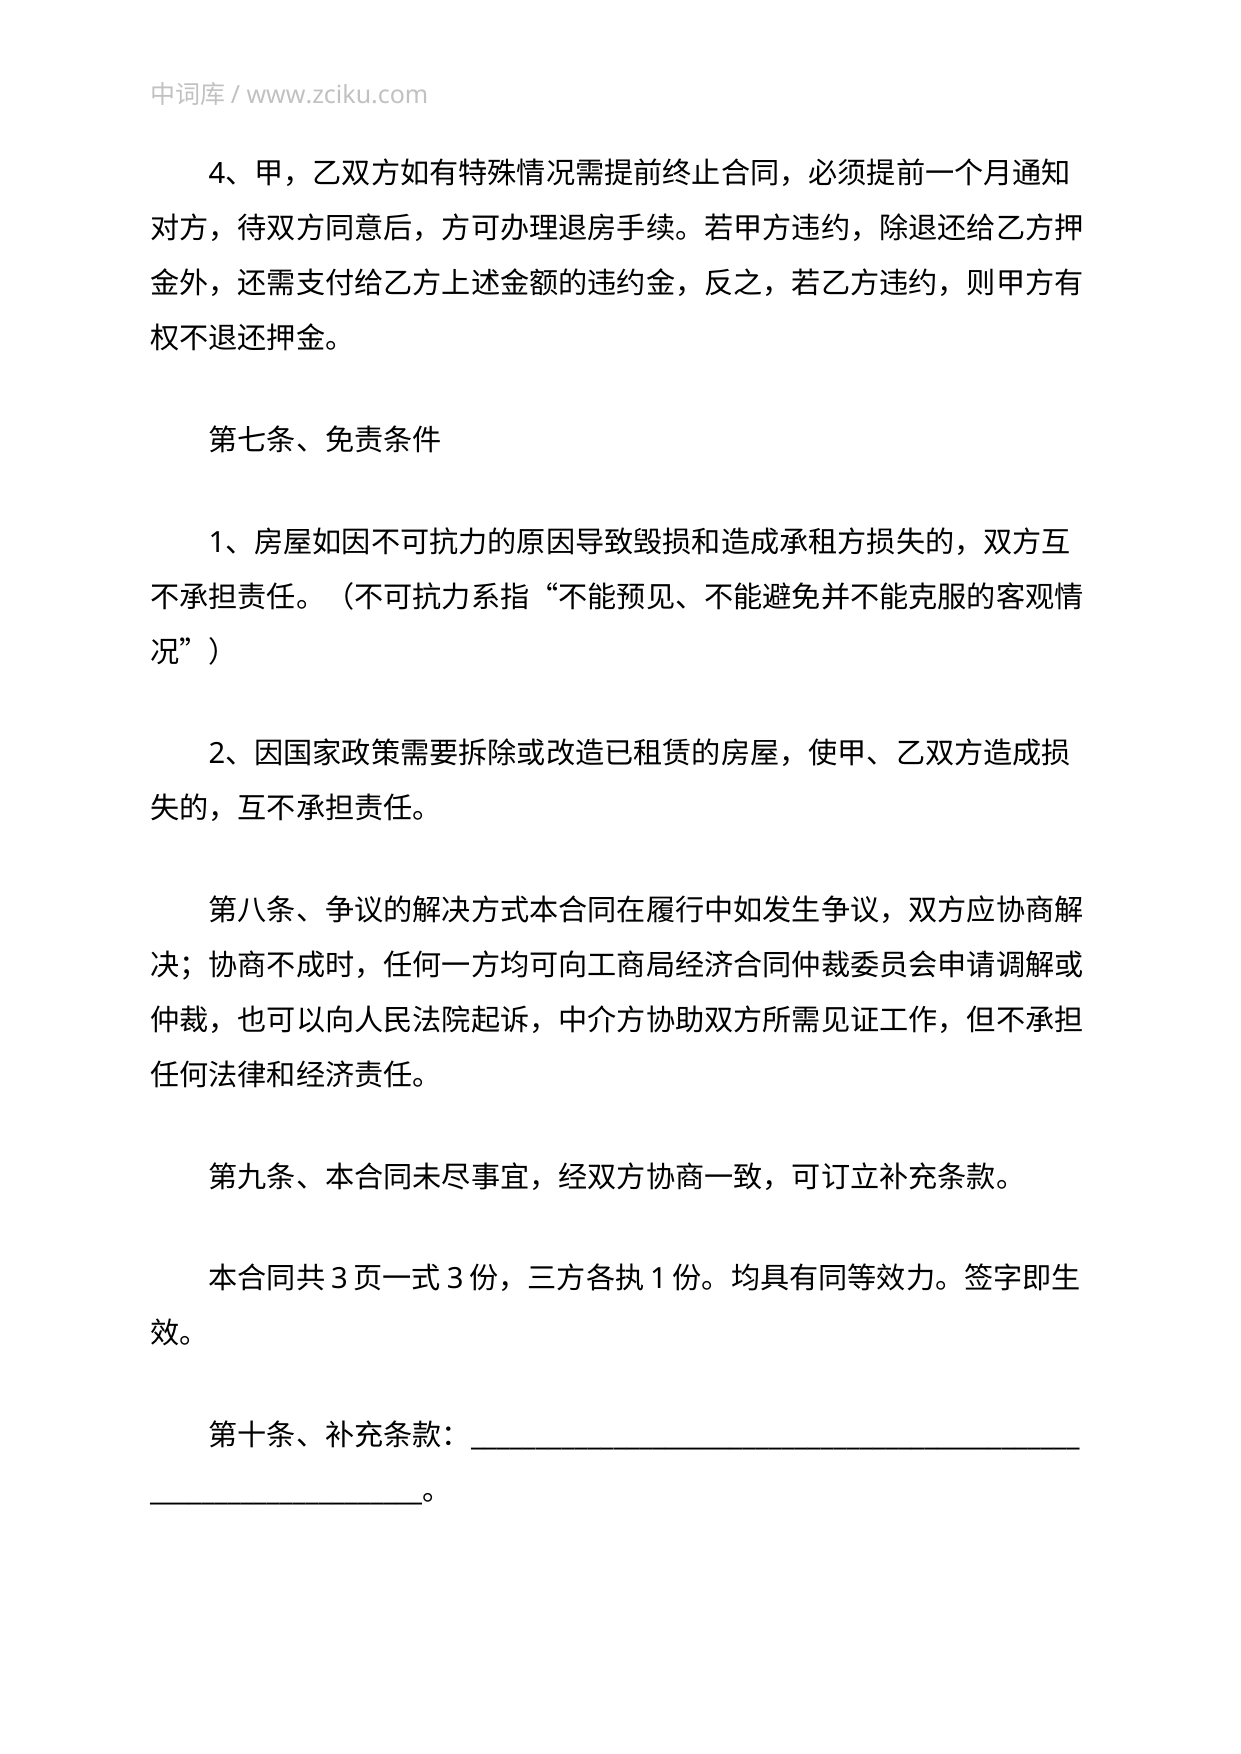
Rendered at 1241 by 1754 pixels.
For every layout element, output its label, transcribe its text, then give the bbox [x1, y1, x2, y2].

text 1、房屋如因不可抗力的原因导致毁损和造成承租方损失的，双方互不承担责任。（不可抗力系指“不能预见、不能避免并不能克服的客观情况”） [150, 518, 1090, 671]
text 第九条、本合同未尽事宜，经双方协商一致，可订立补充条款。 [150, 1153, 1090, 1196]
text 第七条、免责条件 [150, 417, 1090, 459]
text 第八条、争议的解决方式本合同在履行中如发生争议，双方应协商解决；协商不成时，任何一方均可向工商局经济合同仲裁委员会申请调解或仲裁，也可以向人民法院起诉，中介方协助双方所需见证工作，但不承担任何法律和经济责任。 [150, 887, 1090, 1094]
text 第十条、补充条款：____________________________________________________________________。 [150, 1412, 1090, 1509]
text 4、甲，乙双方如有特殊情况需提前终止合同，必须提前一个月通知对方，待双方同意后，方可办理退房手续。若甲方违约，除退还给乙方押金外，还需支付给乙方上述金额的违约金，反之，若乙方违约，则甲方有权不退还押金。 [150, 150, 1090, 357]
text 本合同共3页一式3份，三方各执1份。均具有同等效力。签字即生效。 [150, 1255, 1090, 1352]
text 2、因国家政策需要拆除或改造已租赁的房屋，使甲、乙双方造成损失的，互不承担责任。 [150, 730, 1090, 827]
